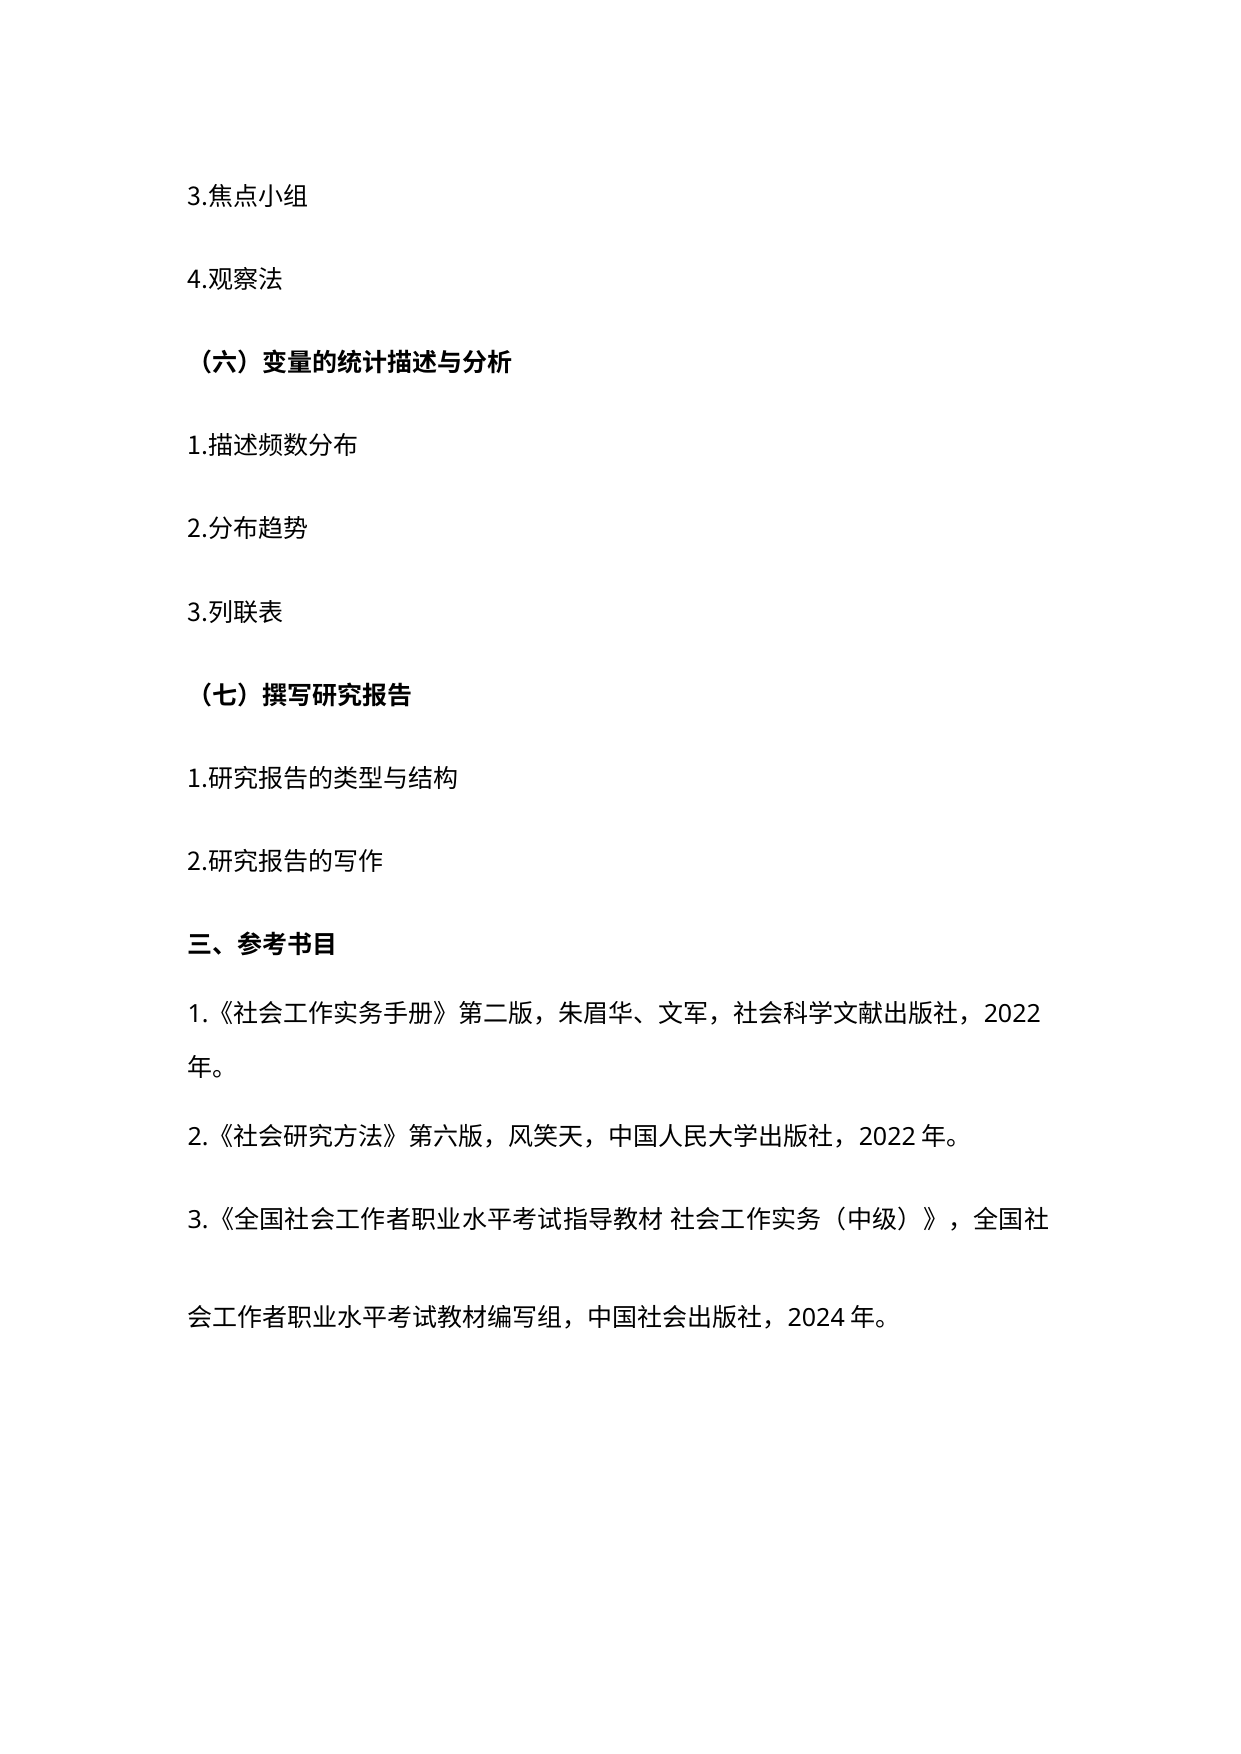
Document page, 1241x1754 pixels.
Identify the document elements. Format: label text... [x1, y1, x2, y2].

text 3.列联表 [187, 578, 1053, 643]
text 三、参考书目 [187, 910, 1053, 975]
text （六）变量的统计描述与分析 [187, 328, 1053, 393]
text 1.研究报告的类型与结构 [187, 744, 1053, 809]
text 1.《社会工作实务手册》第二版，朱眉华、文军，社会科学文献出版社，2022年。 [187, 993, 1053, 1084]
text 3.《全国社会工作者职业水平考试指导教材 社会工作实务（中级）》，全国社会工作者职业水平考试教材编写组，中国社会出版社，2024年。 [187, 1185, 1053, 1348]
text 2.研究报告的写作 [187, 827, 1053, 892]
text 2.《社会研究方法》第六版，风笑天，中国人民大学出版社，2022年。 [187, 1102, 1053, 1167]
text 2.分布趋势 [187, 494, 1053, 559]
text 4.观察法 [187, 245, 1053, 310]
text （七）撰写研究报告 [187, 661, 1053, 726]
text 3.焦点小组 [187, 162, 1053, 227]
text 1.描述频数分布 [187, 411, 1053, 476]
